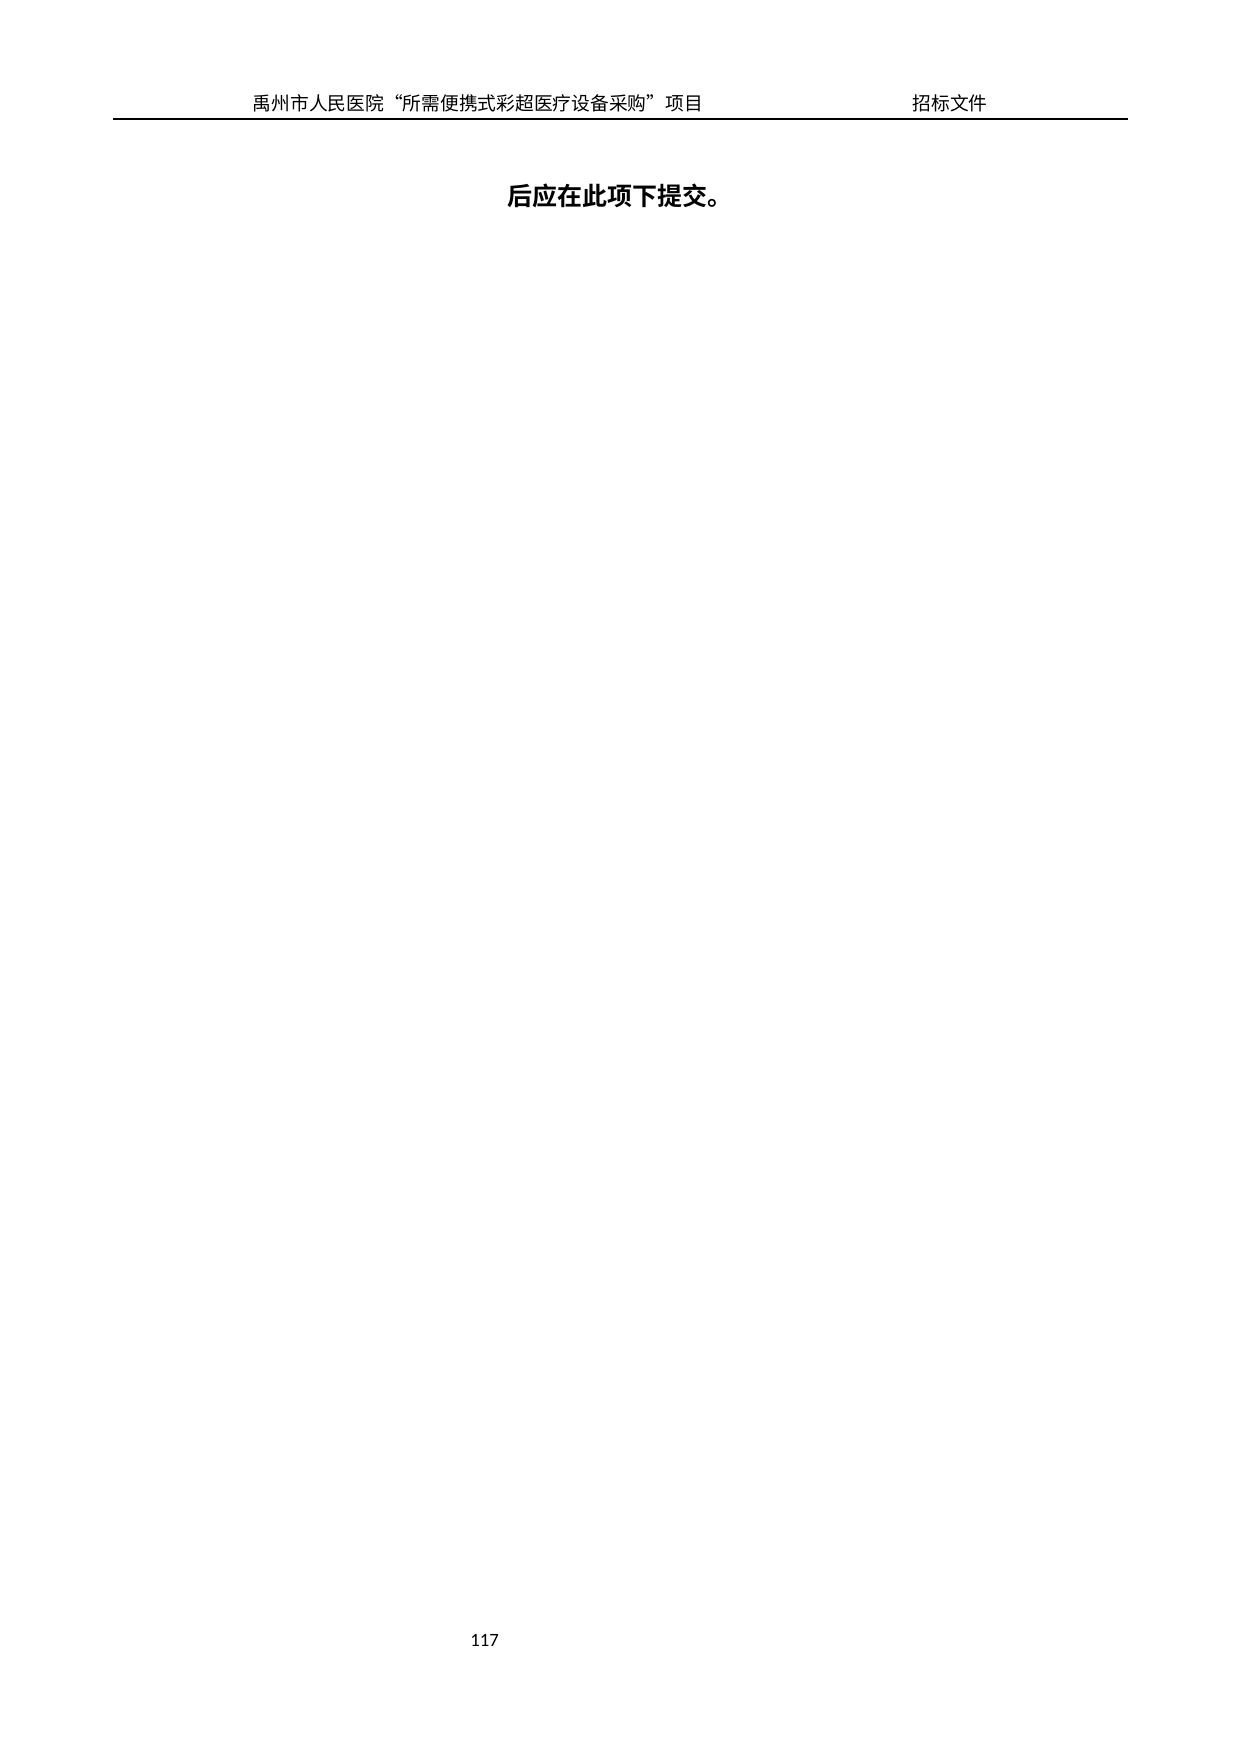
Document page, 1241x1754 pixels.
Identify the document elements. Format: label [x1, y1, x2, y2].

text [112, 162, 1128, 227]
